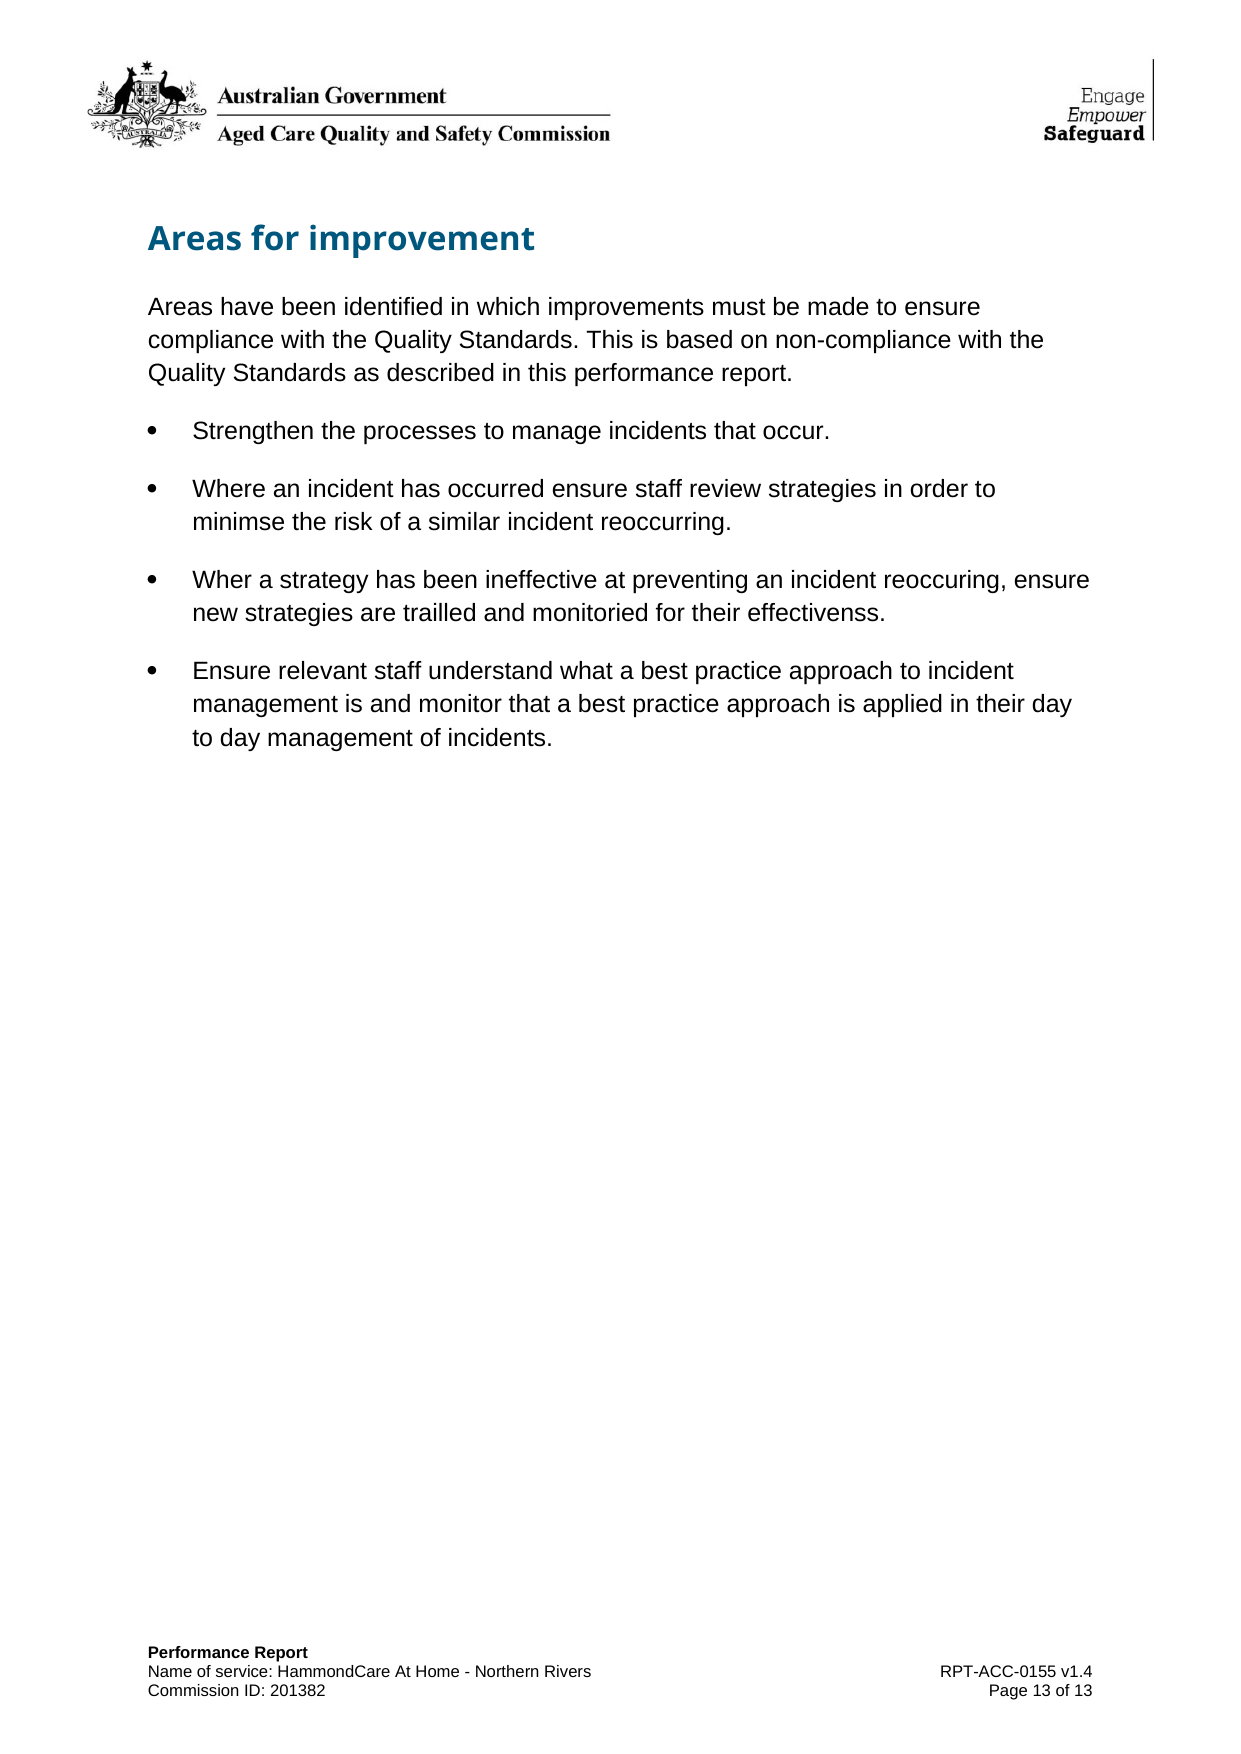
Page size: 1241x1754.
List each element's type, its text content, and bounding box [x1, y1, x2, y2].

text Areas have been identified in which improvements must be made to ensure compliance with the Quality Standards. This is based on non-compliance with the Quality Standards as described in this performance report. [148, 292, 1092, 387]
list Wher a strategy has been ineffective at preventing an incident reoccuring, ensure new strategies are trailled and monitoried for their effectivenss. [148, 565, 1092, 627]
list Where an incident has occurred ensure staff review strategies in order to minimse the risk of a similar incident reoccurring. [148, 474, 1092, 536]
list Strengthen the processes to manage incidents that occur. [148, 416, 1092, 445]
subtitle Areas for improvement [148, 215, 1092, 260]
picture [1, 0, 1241, 169]
list Ensure relevant staff understand what a best practice approach to incident management is and monitor that a best practice approach is applied in their day to day management of incidents. [148, 656, 1092, 751]
